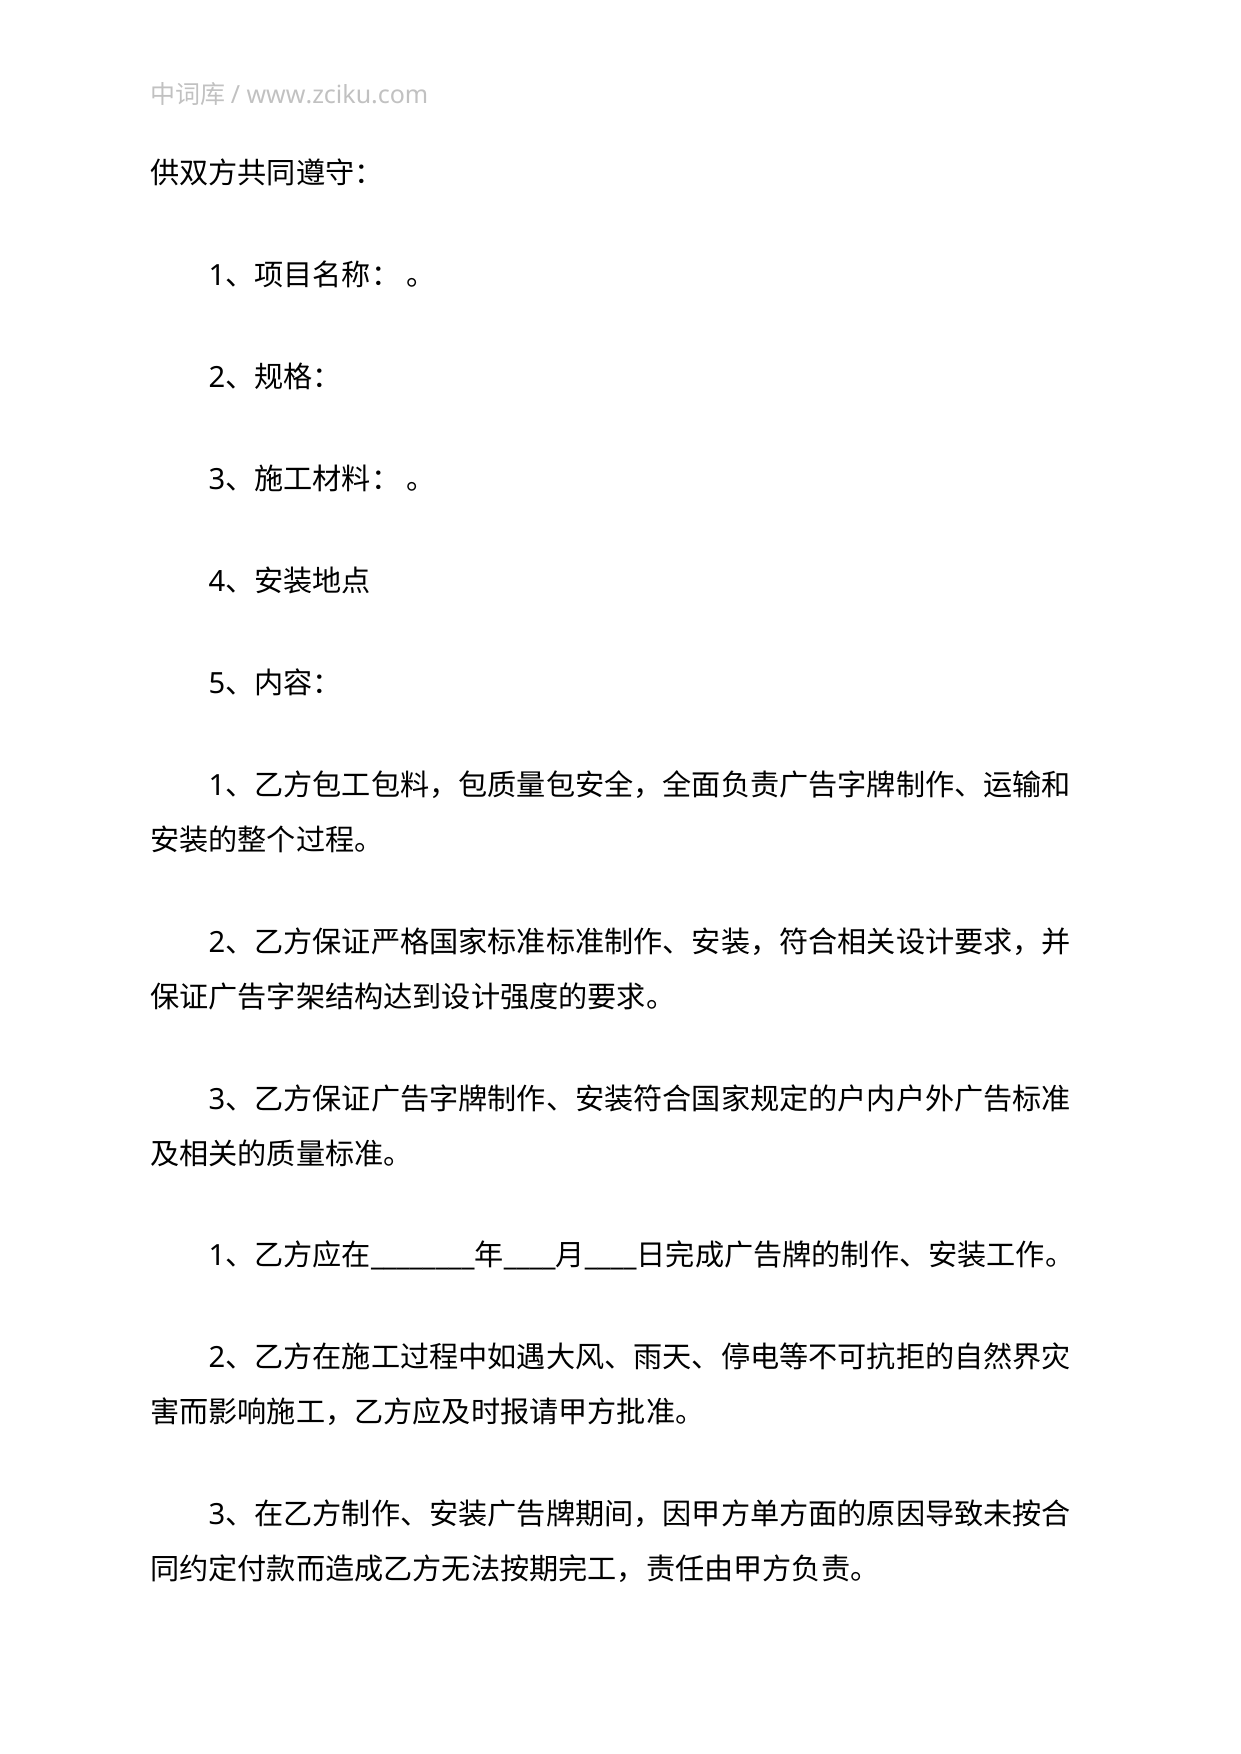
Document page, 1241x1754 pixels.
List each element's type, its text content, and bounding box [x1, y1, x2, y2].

text 3、乙方保证广告字牌制作、安装符合国家规定的户内户外广告标准及相关的质量标准。 [150, 1075, 1090, 1172]
text 3、在乙方制作、安装广告牌期间，因甲方单方面的原因导致未按合同约定付款而造成乙方无法按期完工，责任由甲方负责。 [150, 1491, 1090, 1588]
text 3、施工材料： 。 [150, 456, 1090, 498]
text 4、安装地点 [150, 558, 1090, 600]
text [150, 150, 1090, 192]
text 1、乙方应在________年____月____日完成广告牌的制作、安装工作。 [150, 1232, 1090, 1274]
text 2、乙方保证严格国家标准标准制作、安装，符合相关设计要求，并保证广告字架结构达到设计强度的要求。 [150, 918, 1090, 1016]
text 2、规格： [150, 354, 1090, 396]
text 1、乙方包工包料，包质量包安全，全面负责广告字牌制作、运输和安装的整个过程。 [150, 762, 1090, 859]
text 1、项目名称： 。 [150, 252, 1090, 294]
text 2、乙方在施工过程中如遇大风、雨天、停电等不可抗拒的自然界灾害而影响施工，乙方应及时报请甲方批准。 [150, 1334, 1090, 1431]
text 5、内容： [150, 660, 1090, 702]
